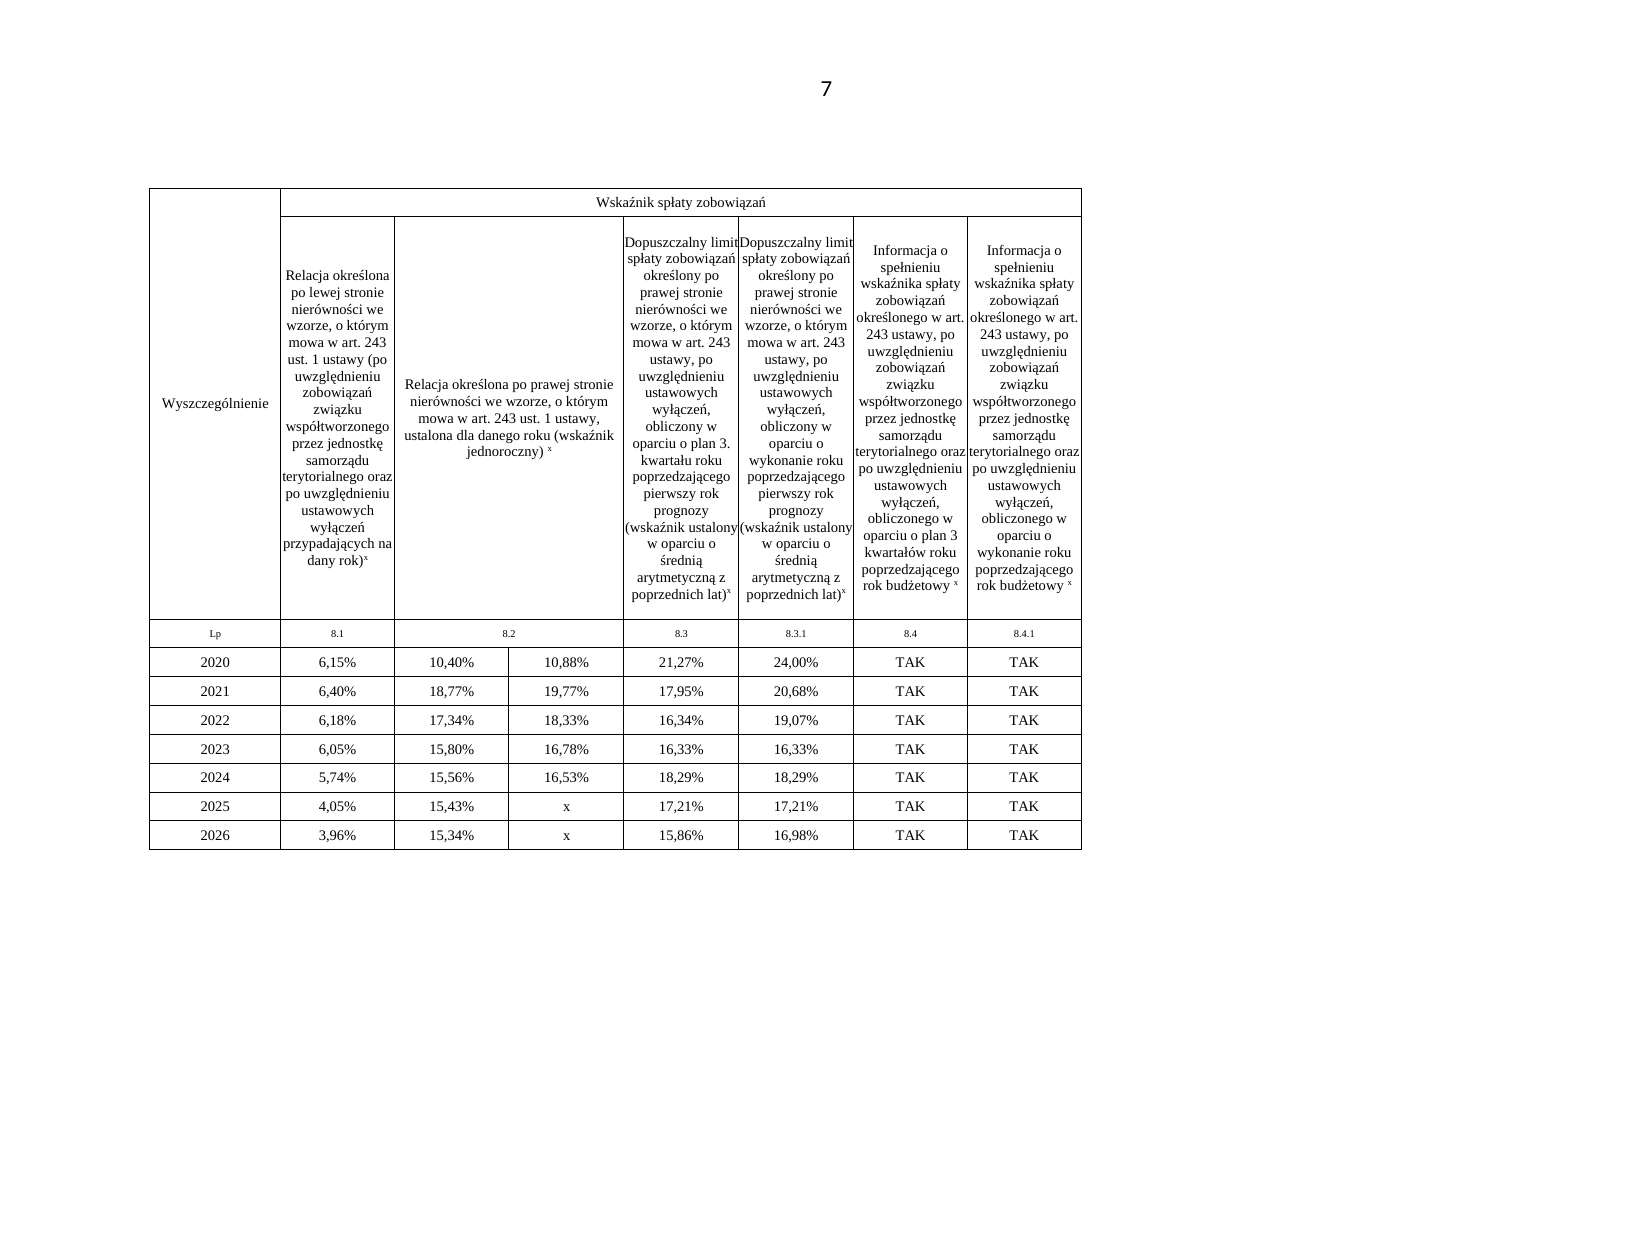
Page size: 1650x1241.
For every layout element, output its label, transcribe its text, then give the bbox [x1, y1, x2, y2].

table_cell 6,15% [281, 648, 394, 676]
table_cell 16,34% [624, 706, 738, 734]
table_cell TAK [854, 677, 967, 705]
table_cell TAK [854, 821, 967, 849]
table_cell Dopuszczalny limit spłaty zobowiązań określony po prawej stronie nierówności we wzorze, o którym mowa w art. 243 ustawy, po uwzględnieniu ustawowych wyłączeń, obliczony w oparciu o wykonanie roku poprzedzającego pierwszy rok prognozy (wskaźnik ustalony w oparciu o średnią arytmetyczną z poprzednich lat)x [739, 217, 853, 618]
table_cell 16,53% [509, 764, 623, 792]
table_cell 19,07% [739, 706, 853, 734]
table_cell 16,33% [739, 735, 853, 763]
table_cell 8.3 [624, 620, 738, 647]
table_cell x [509, 793, 623, 820]
table_cell 2022 [150, 706, 280, 734]
table_cell 17,21% [624, 793, 738, 820]
table_cell 8.1 [281, 620, 394, 647]
table_cell 8.4.1 [968, 620, 1081, 647]
table_cell 18,29% [624, 764, 738, 792]
table_cell 8.2 [395, 620, 623, 647]
table_cell Relacja określona po prawej stronie nierówności we wzorze, o którym mowa w art. 243 ust. 1 ustawy, ustalona dla danego roku (wskaźnik jednoroczny) x [395, 217, 623, 618]
table_cell 21,27% [624, 648, 738, 676]
table_header Wskaźnik spłaty zobowiązań [281, 189, 1081, 216]
table_cell Dopuszczalny limit spłaty zobowiązań określony po prawej stronie nierówności we wzorze, o którym mowa w art. 243 ustawy, po uwzględnieniu ustawowych wyłączeń, obliczony w oparciu o plan 3. kwartału roku poprzedzającego pierwszy rok prognozy (wskaźnik ustalony w oparciu o średnią arytmetyczną z poprzednich lat)x [624, 217, 738, 618]
table_cell 2025 [150, 793, 280, 820]
table_cell 4,05% [281, 793, 394, 820]
table_cell 10,88% [509, 648, 623, 676]
table_cell 24,00% [739, 648, 853, 676]
table_cell 10,40% [395, 648, 508, 676]
table_cell 2026 [150, 821, 280, 849]
table_cell x [509, 821, 623, 849]
table_cell 6,40% [281, 677, 394, 705]
table_cell TAK [854, 735, 967, 763]
table_cell 19,77% [509, 677, 623, 705]
table_cell TAK [854, 764, 967, 792]
table_cell TAK [968, 648, 1081, 676]
table_cell 8.3.1 [739, 620, 853, 647]
table_cell 5,74% [281, 764, 394, 792]
table_cell TAK [854, 793, 967, 820]
table_cell TAK [968, 793, 1081, 820]
table_cell TAK [968, 677, 1081, 705]
table_cell 2020 [150, 648, 280, 676]
table_cell Informacja o spełnieniu wskaźnika spłaty zobowiązań określonego w art. 243 ustawy, po uwzględnieniu zobowiązań związku współtworzonego przez jednostkę samorządu terytorialnego oraz po uwzględnieniu ustawowych wyłączeń, obliczonego w oparciu o plan 3 kwartałów roku poprzedzającego rok budżetowy x [854, 217, 967, 618]
table_cell TAK [968, 821, 1081, 849]
table_cell 15,43% [395, 793, 508, 820]
table_cell TAK [968, 735, 1081, 763]
table_cell 15,86% [624, 821, 738, 849]
table_cell 20,68% [739, 677, 853, 705]
table_cell TAK [854, 648, 967, 676]
table_cell 16,98% [739, 821, 853, 849]
table_cell Lp [150, 620, 280, 647]
table_cell 16,78% [509, 735, 623, 763]
table_cell 18,33% [509, 706, 623, 734]
table_cell 15,34% [395, 821, 508, 849]
table_cell 2024 [150, 764, 280, 792]
table_cell 6,18% [281, 706, 394, 734]
table_cell 8.4 [854, 620, 967, 647]
table_cell 6,05% [281, 735, 394, 763]
table_cell TAK [968, 706, 1081, 734]
table_header Wyszczególnienie [150, 189, 280, 618]
table_cell TAK [968, 764, 1081, 792]
table_cell TAK [854, 706, 967, 734]
table_cell 2023 [150, 735, 280, 763]
table_cell 17,95% [624, 677, 738, 705]
table_cell 2021 [150, 677, 280, 705]
table_cell 18,77% [395, 677, 508, 705]
table_cell 17,34% [395, 706, 508, 734]
table_cell Relacja określona po lewej stronie nierówności we wzorze, o którym mowa w art. 243 ust. 1 ustawy (po uwzględnieniu zobowiązań związku współtworzonego przez jednostkę samorządu terytorialnego oraz po uwzględnieniu ustawowych wyłączeń przypadających na dany rok)x [281, 217, 394, 618]
table_cell 18,29% [739, 764, 853, 792]
table_cell 17,21% [739, 793, 853, 820]
table_cell Informacja o spełnieniu wskaźnika spłaty zobowiązań określonego w art. 243 ustawy, po uwzględnieniu zobowiązań związku współtworzonego przez jednostkę samorządu terytorialnego oraz po uwzględnieniu ustawowych wyłączeń, obliczonego w oparciu o wykonanie roku poprzedzającego rok budżetowy x [968, 217, 1081, 618]
table_cell 16,33% [624, 735, 738, 763]
table_cell 15,56% [395, 764, 508, 792]
table_cell 15,80% [395, 735, 508, 763]
table_cell 3,96% [281, 821, 394, 849]
